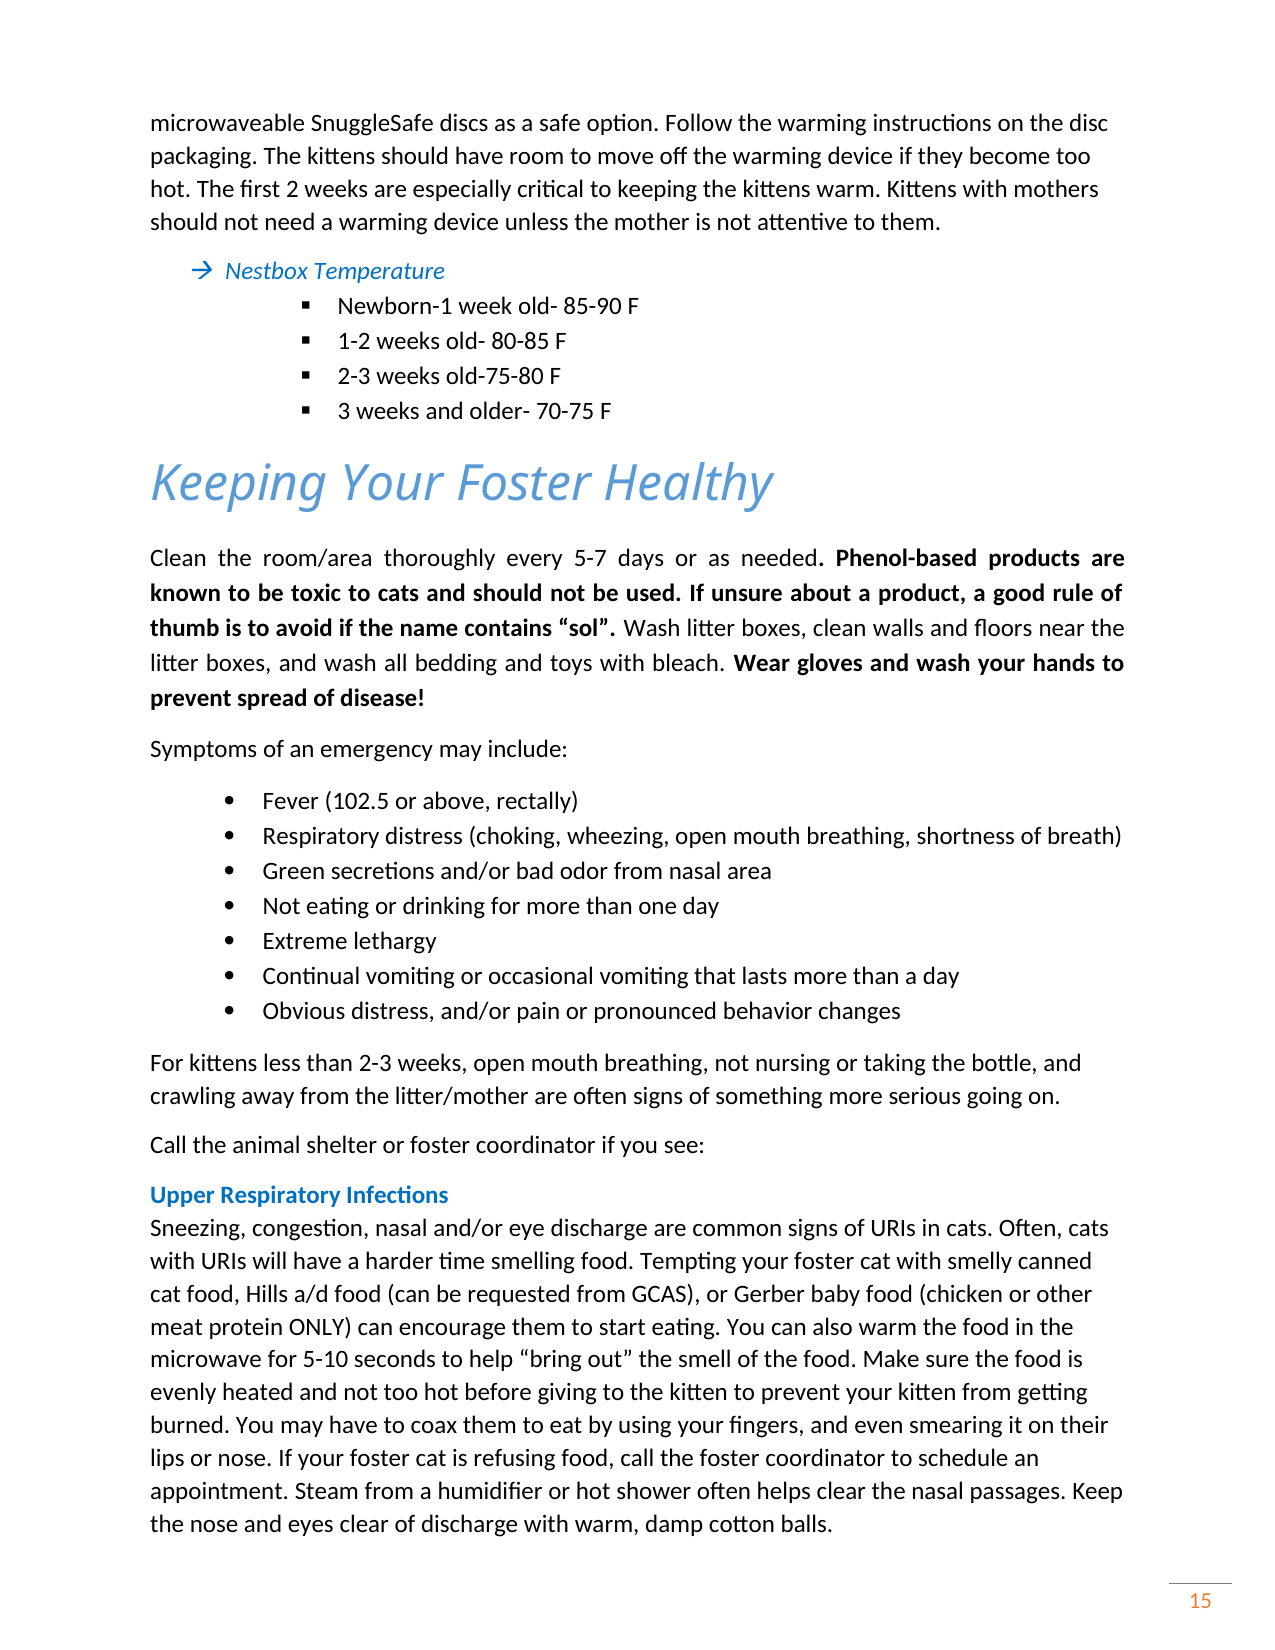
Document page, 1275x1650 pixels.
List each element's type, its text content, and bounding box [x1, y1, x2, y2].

list Green secretions and/or bad odor from nasal area [225, 855, 1125, 886]
text Keeping Your Foster Healthy [150, 447, 1125, 515]
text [150, 107, 1125, 236]
text Sneezing, congestion, nasal and/or eye discharge are common signs of URIs in cats. Often, cats with URIs will have a harder time smelling food. Tempting your foster cat with smelly canned cat food, Hills a/d food (can be requested from GCAS), or Gerber baby food (chicken or other meat protein ONLY) can encourage them to start eating. You can also warm the food in the microwave for 5-10 seconds to help “bring out” the smell of the food. Make sure the food is evenly heated and not too hot before giving to the kitten to prevent your kitten from getting burned. You may have to coax them to eat by using your fingers, and even smearing it on their lips or nose. If your foster cat is refusing food, call the foster coordinator to schedule an appointment. Steam from a humidifier or hot shower often helps clear the nasal passages. Keep the nose and eyes clear of discharge with warm, damp cotton balls. [150, 1212, 1125, 1539]
text Clean the room/area thoroughly every 5-7 days or as needed. Phenol-based products are known to be toxic to cats and should not be used. If unsure about a product, a good rule of thumb is to avoid if the name contains “sol”. Wash litter boxes, clean walls and floors near the litter boxes, and wash all bedding and toys with bleach. Wear gloves and wash your hands to prevent spread of disease! [150, 542, 1125, 712]
list Fever (102.5 or above, rectally) [225, 785, 1125, 816]
text For kittens less than 2-3 weeks, open mouth breathing, not nursing or taking the bottle, and crawling away from the litter/mother are often signs of something more serious going on. [150, 1047, 1125, 1110]
list 2-3 weeks old-75-80 F [300, 360, 1125, 391]
list Nestbox Temperature [187, 255, 1125, 286]
list 1-2 weeks old- 80-85 F [300, 325, 1125, 356]
list Not eating or drinking for more than one day [225, 890, 1125, 921]
text Symptoms of an emergency may include: [150, 733, 1125, 764]
list Newborn-1 week old- 85-90 F [300, 290, 1125, 321]
text Call the animal shelter or foster coordinator if you see: [150, 1129, 1125, 1160]
list Obvious distress, and/or pain or pronounced behavior changes [225, 995, 1125, 1026]
list Respiratory distress (choking, wheezing, open mouth breathing, shortness of breath) [225, 820, 1125, 851]
text Upper Respiratory Infections [150, 1179, 1125, 1209]
list Continual vomiting or occasional vomiting that lasts more than a day [225, 960, 1125, 991]
list 3 weeks and older- 70-75 F [300, 395, 1125, 426]
list Extreme lethargy [225, 925, 1125, 956]
